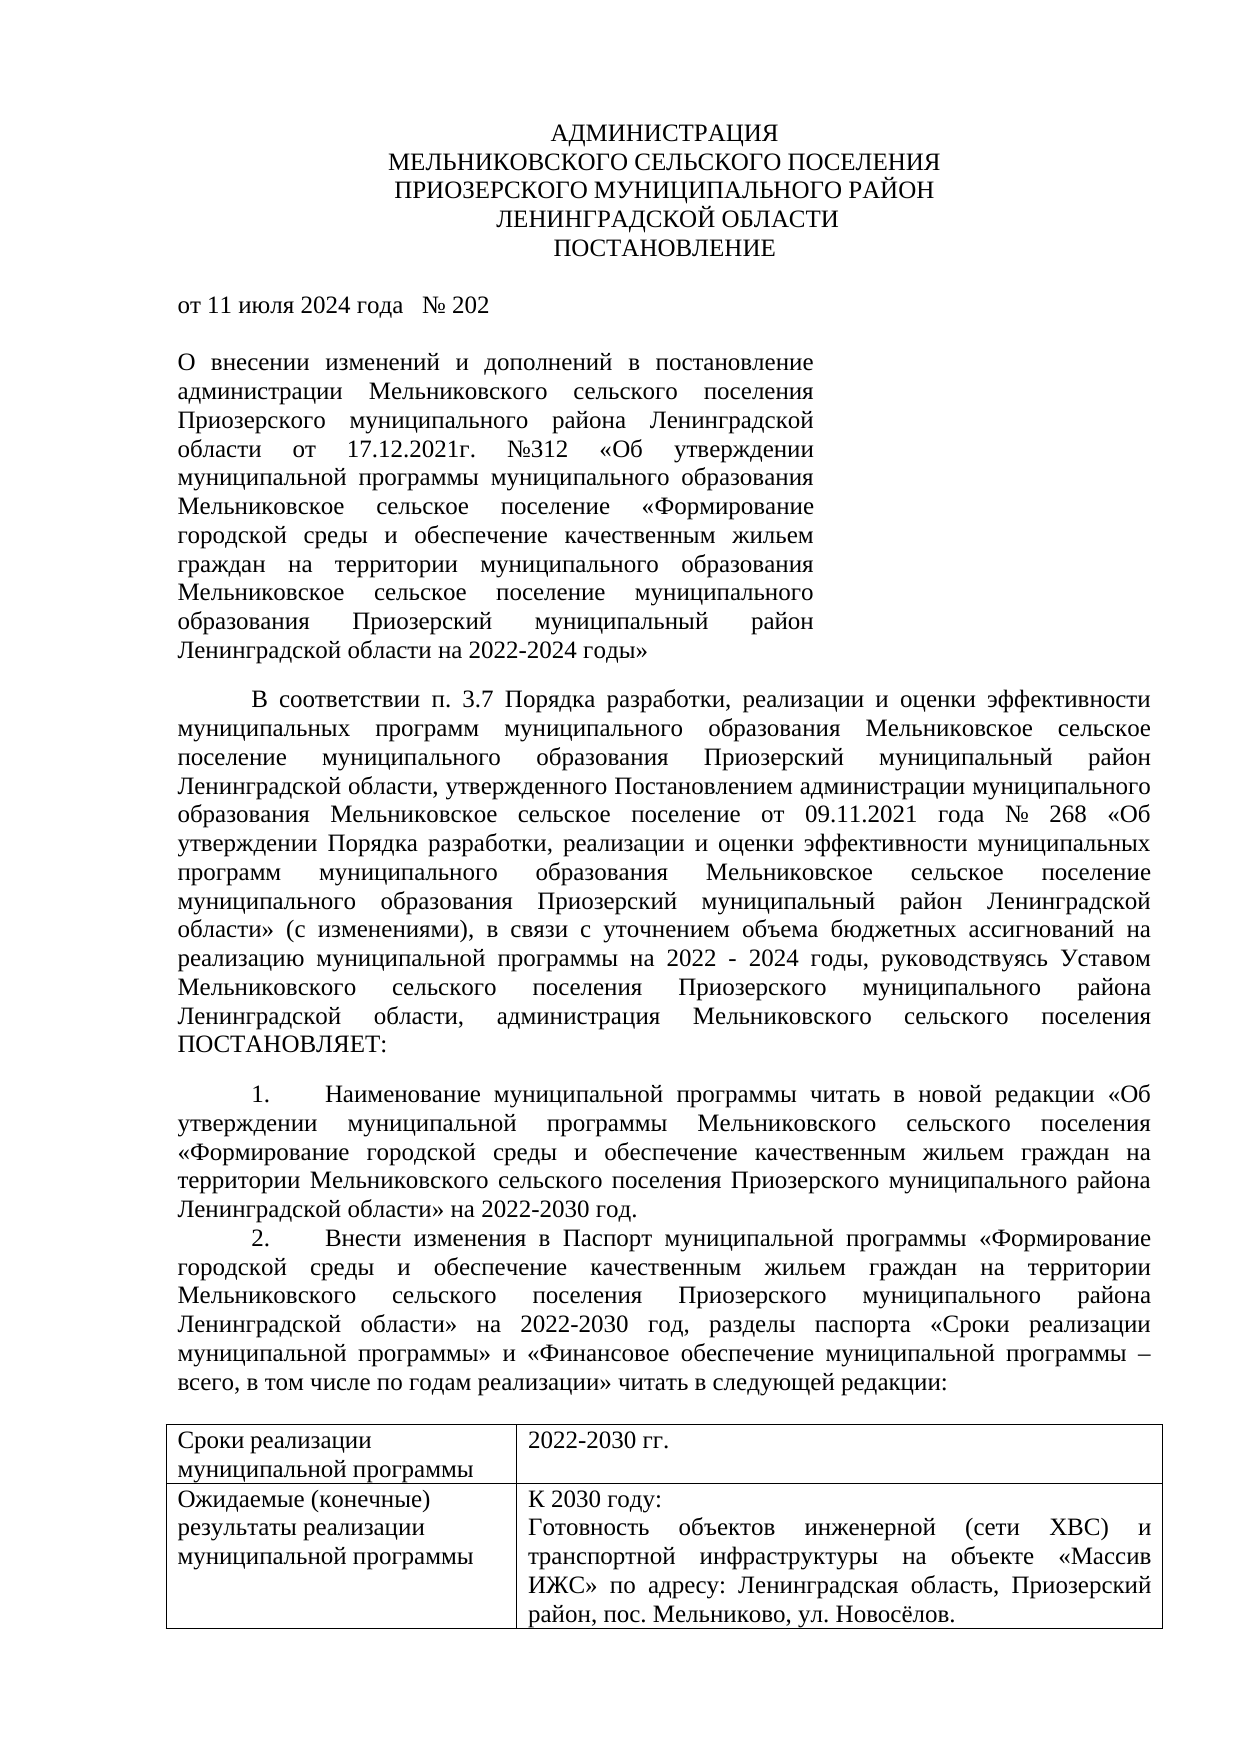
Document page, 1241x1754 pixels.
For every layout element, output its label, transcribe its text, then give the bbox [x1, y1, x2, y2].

text от 11 июля 2024 года № 202 [177, 290, 1152, 319]
text АДМИНИСТРАЦИЯ [177, 118, 1152, 147]
text МЕЛЬНИКОВСКОГО СЕЛЬСКОГО ПОСЕЛЕНИЯ [177, 147, 1152, 176]
text ПОСТАНОВЛЕНИЕ [177, 233, 1152, 262]
list Внести изменения в Паспорт муниципальной программы «Формирование городской среды и обеспечение качественным жильем граждан на территории Мельниковского сельского поселения Приозерского муниципального района Ленинградской области» на 2022-2030 год, разделы паспорта «Сроки реализации муниципальной программы» и «Финансовое обеспечение муниципальной программы – всего, в том числе по годам реализации» читать в следующей редакции: [177, 1223, 1152, 1395]
list Наименование муниципальной программы читать в новой редакции «Об утверждении муниципальной программы Мельниковского сельского поселения «Формирование городской среды и обеспечение качественным жильем граждан на территории Мельниковского сельского поселения Приозерского муниципального района Ленинградской области» на 2022-2030 год. [177, 1079, 1152, 1223]
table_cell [517, 1484, 1162, 1627]
text ЛЕНИНГРАДСКОЙ ОБЛАСТИ [177, 204, 1152, 233]
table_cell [167, 1484, 516, 1627]
table_header О внесении изменений и дополнений в постановление администрации Мельниковского сельского поселения Приозерского муниципального района Ленинградской области от 17.12.2021г. №312 «Об утверждении муниципальной программы муниципального образования Мельниковское сельское поселение «Формирование городской среды и обеспечение качественным жильем граждан на территории муниципального образования Мельниковское сельское поселение муниципального образования Приозерский муниципальный район Ленинградской области на 2022-2024 годы» [166, 348, 825, 684]
text В соответствии п. 3.7 Порядка разработки, реализации и оценки эффективности муниципальных программ муниципального образования Мельниковское сельское поселение муниципального образования Приозерский муниципальный район Ленинградской области, утвержденного Постановлением администрации муниципального образования Мельниковское сельское поселение от 09.11.2021 года № 268 «Об утверждении Порядка разработки, реализации и оценки эффективности муниципальных программ муниципального образования Мельниковское сельское поселение муниципального образования Приозерский муниципальный район Ленинградской области» (с изменениями), в связи с уточнением объема бюджетных ассигнований на реализацию муниципальной программы на 2022 - 2024 годы, руководствуясь Уставом Мельниковского сельского поселения Приозерского муниципального района Ленинградской области, администрация Мельниковского сельского поселения ПОСТАНОВЛЯЕТ: [177, 684, 1152, 1058]
table_header Сроки реализации муниципальной программы [167, 1425, 516, 1483]
text ПРИОЗЕРСКОГО МУНИЦИПАЛЬНОГО РАЙОН [177, 176, 1152, 204]
table_header 2022-2030 гг. [517, 1425, 1162, 1483]
